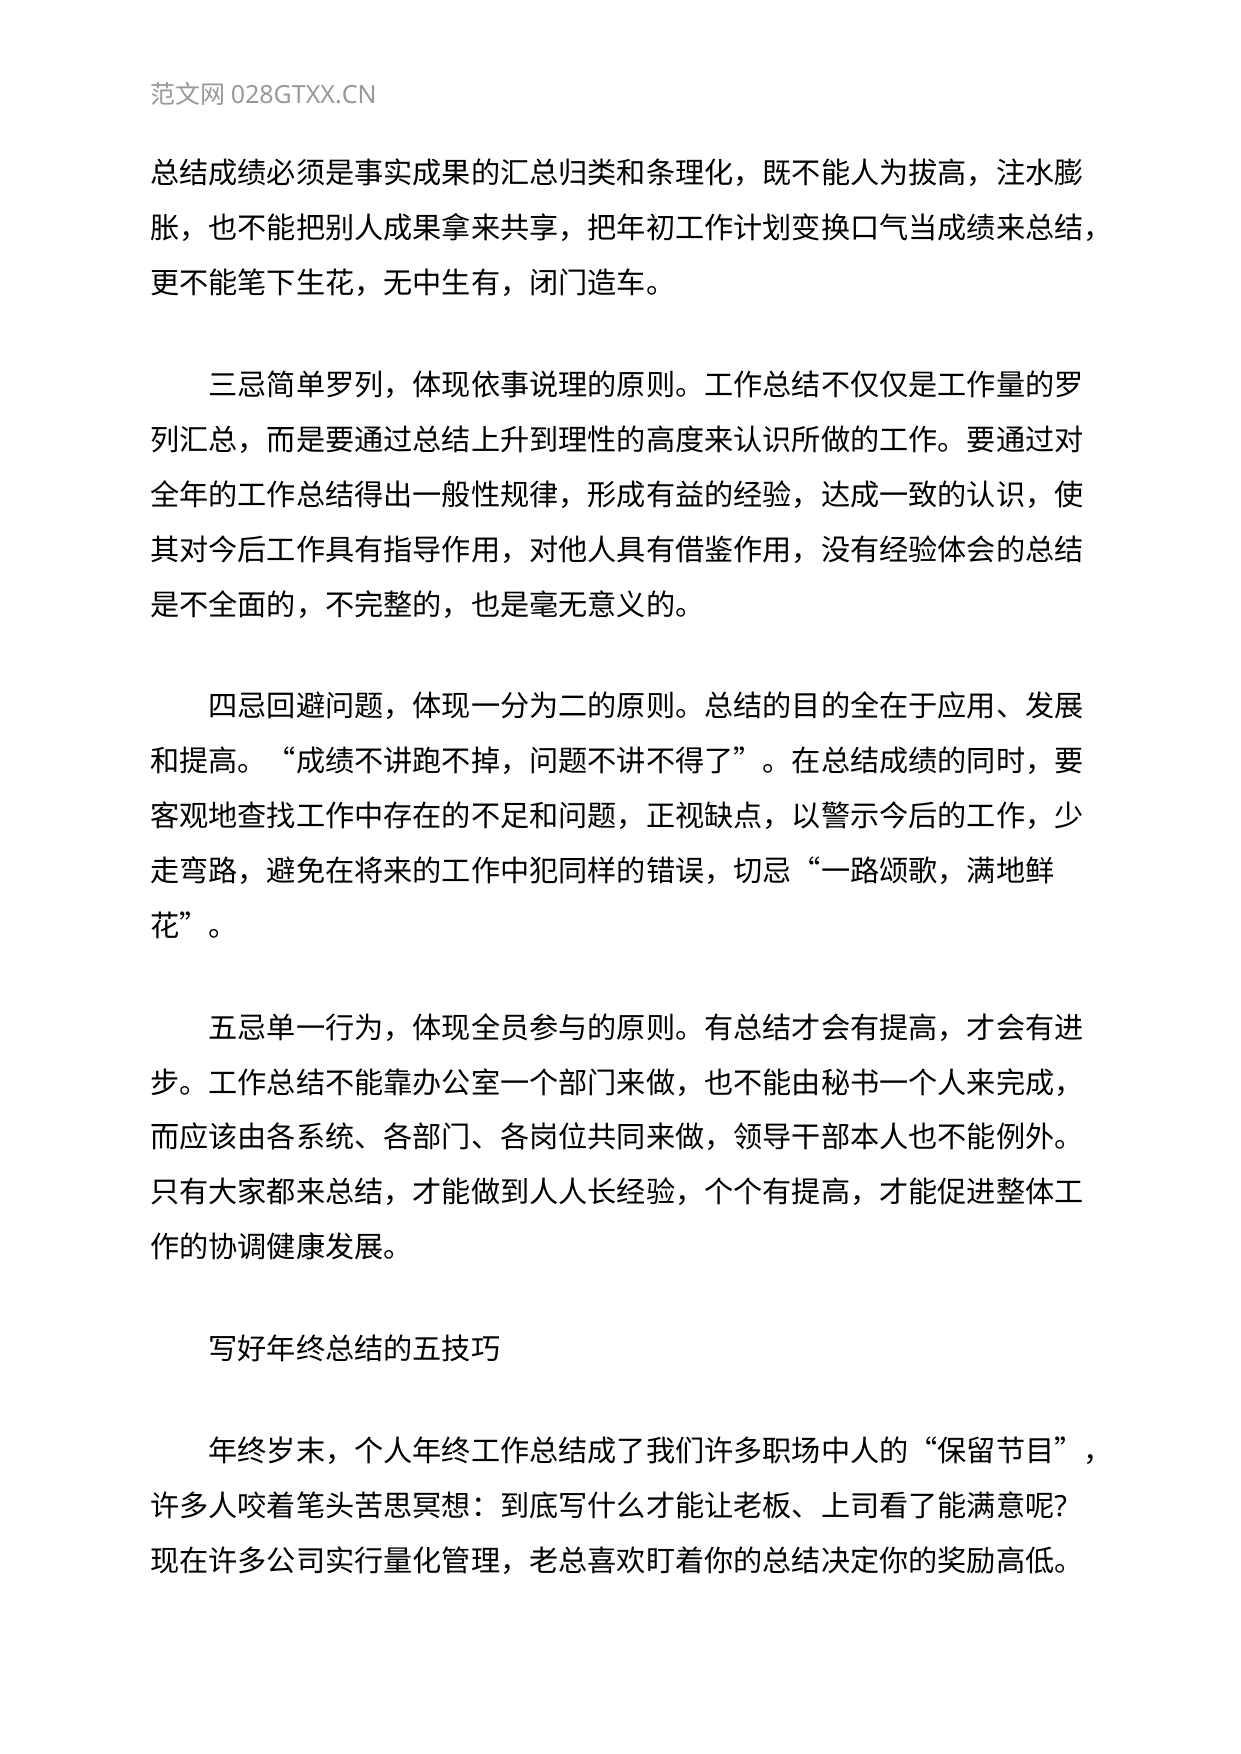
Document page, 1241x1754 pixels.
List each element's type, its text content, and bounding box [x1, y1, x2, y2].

text 四忌回避问题，体现一分为二的原则。总结的目的全在于应用、发展和提高。“成绩不讲跑不掉，问题不讲不得了”。在总结成绩的同时，要 客观地查找工作中存在的不足和问题，正视缺点，以警示今后的工作，少走弯路，避免在将来的工作中犯同样的错误，切忌“一路颂歌，满地鲜花”。 [150, 683, 1090, 945]
text 五忌单一行为，体现全员参与的原则。有总结才会有提高，才会有进步。工作总结不能靠办公室一个部门来做，也不能由秘书一个人来完成，而应该由各系统、各部门、各岗位共同来做，领导干部本人也不能例外。只有大家都来总结，才能做到人人长经验，个个有提高，才能促进整体工作的协调健康发展。 [150, 1004, 1090, 1266]
text 三忌简单罗列，体现依事说理的原则。工作总结不仅仅是工作量的罗列汇总，而是要通过总结上升到理性的高度来认识所做的工作。要通过对全年的工作总结得出一般性规律，形成有益的经验，达成一致的认识，使其对今后工作具有指导作用，对他人具有借鉴作用，没有经验体会的总结是不全面的，不完整的，也是毫无意义的。 [150, 362, 1090, 623]
text 写好年终总结的五技巧 [150, 1326, 1090, 1368]
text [150, 1427, 1090, 1579]
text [150, 150, 1090, 302]
